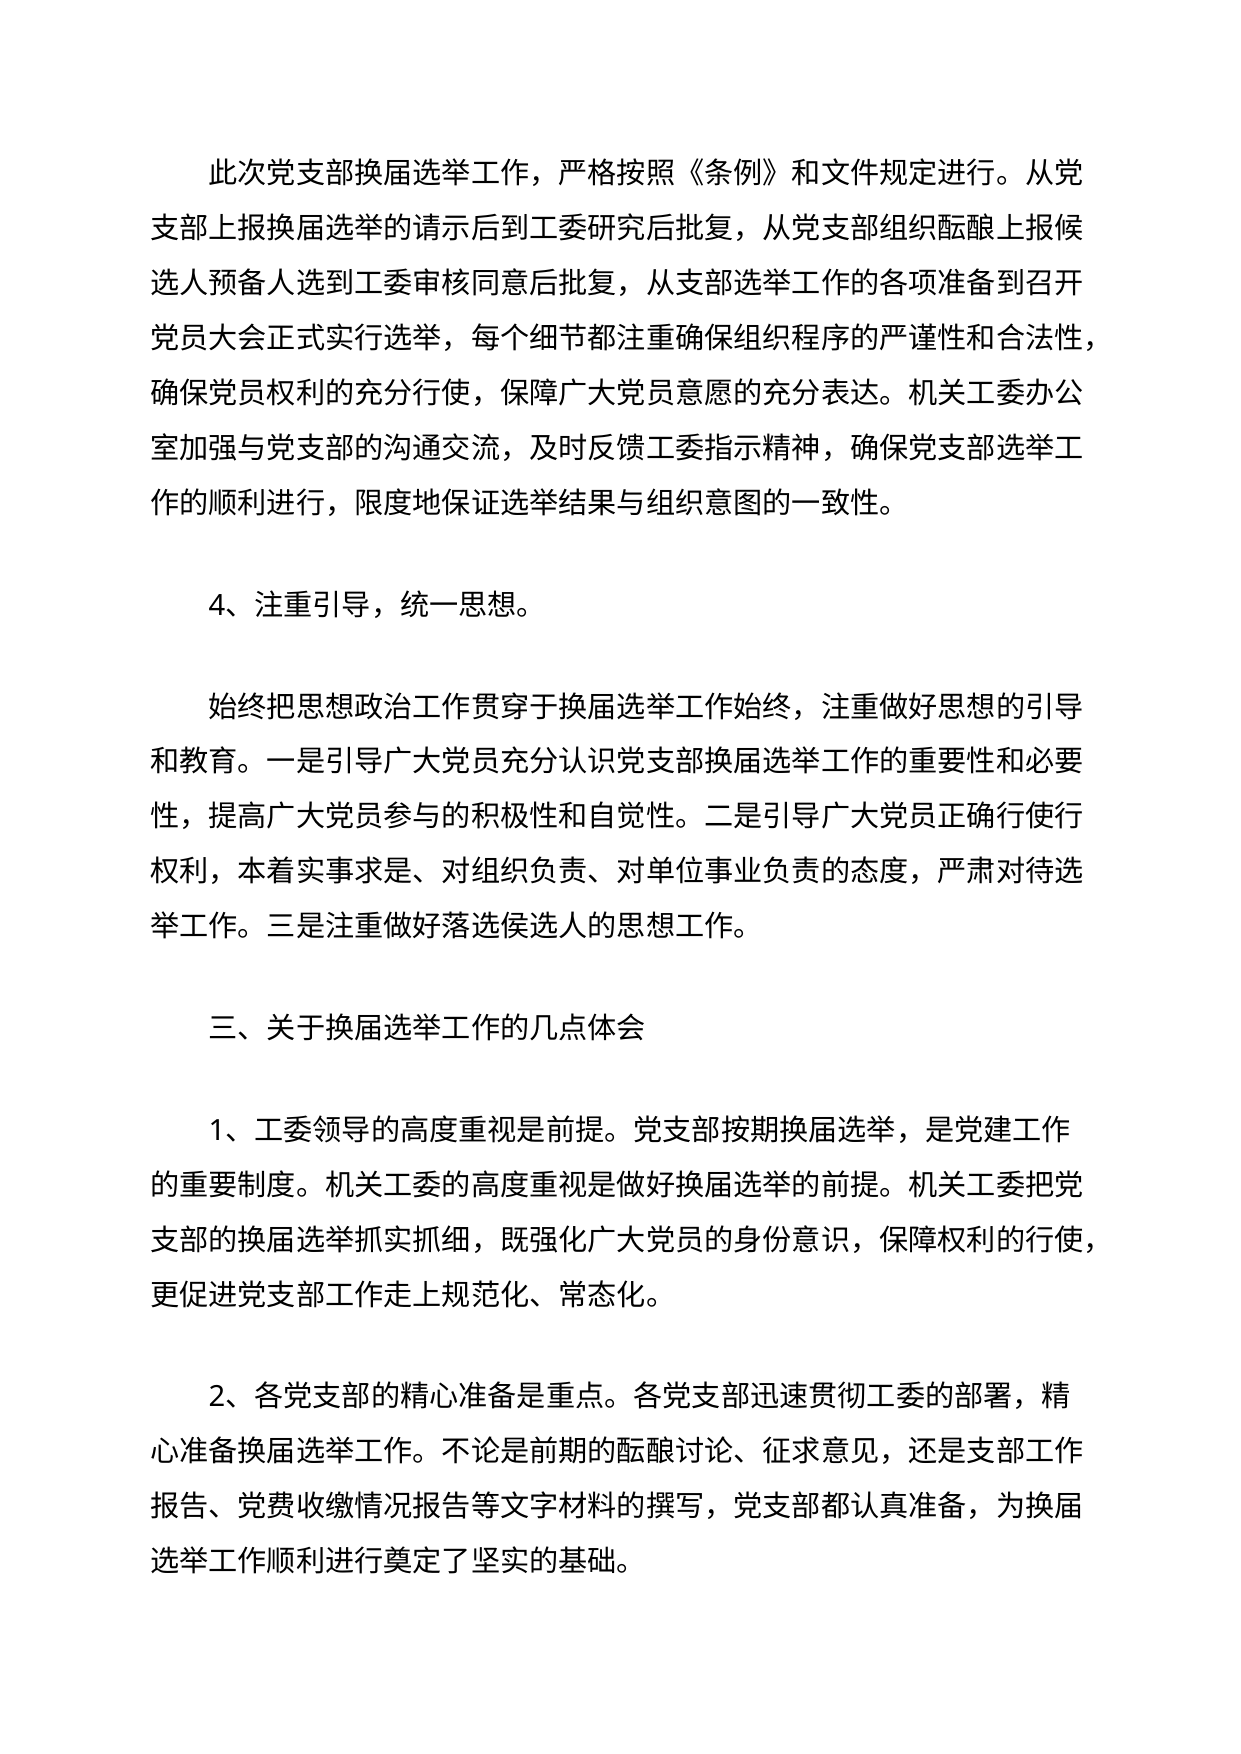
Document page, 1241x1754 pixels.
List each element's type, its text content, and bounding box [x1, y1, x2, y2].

text 4、注重引导，统一思想。 [150, 581, 1090, 623]
text 1、工委领导的高度重视是前提。党支部按期换届选举，是党建工作的重要制度。机关工委的高度重视是做好换届选举的前提。机关工委把党支部的换届选举抓实抓细，既强化广大党员的身份意识，保障权利的行使，更促进党支部工作走上规范化、常态化。 [150, 1106, 1090, 1313]
text 2、各党支部的精心准备是重点。各党支部迅速贯彻工委的部署，精心准备换届选举工作。不论是前期的酝酿讨论、征求意见，还是支部工作报告、党费收缴情况报告等文字材料的撰写，党支部都认真准备，为换届选举工作顺利进行奠定了坚实的基础。 [150, 1373, 1090, 1580]
text 三、关于换届选举工作的几点体会 [150, 1004, 1090, 1047]
text 此次党支部换届选举工作，严格按照《条例》和文件规定进行。从党支部上报换届选举的请示后到工委研究后批复，从党支部组织酝酿上报候选人预备人选到工委审核同意后批复，从支部选举工作的各项准备到召开党员大会正式实行选举，每个细节都注重确保组织程序的严谨性和合法性，确保党员权利的充分行使，保障广大党员意愿的充分表达。机关工委办公室加强与党支部的沟通交流，及时反馈工委指示精神，确保党支部选举工作的顺利进行，限度地保证选举结果与组织意图的一致性。 [150, 150, 1090, 522]
text 始终把思想政治工作贯穿于换届选举工作始终，注重做好思想的引导和教育。一是引导广大党员充分认识党支部换届选举工作的重要性和必要性，提高广大党员参与的积极性和自觉性。二是引导广大党员正确行使行权利，本着实事求是、对组织负责、对单位事业负责的态度，严肃对待选举工作。三是注重做好落选侯选人的思想工作。 [150, 683, 1090, 945]
